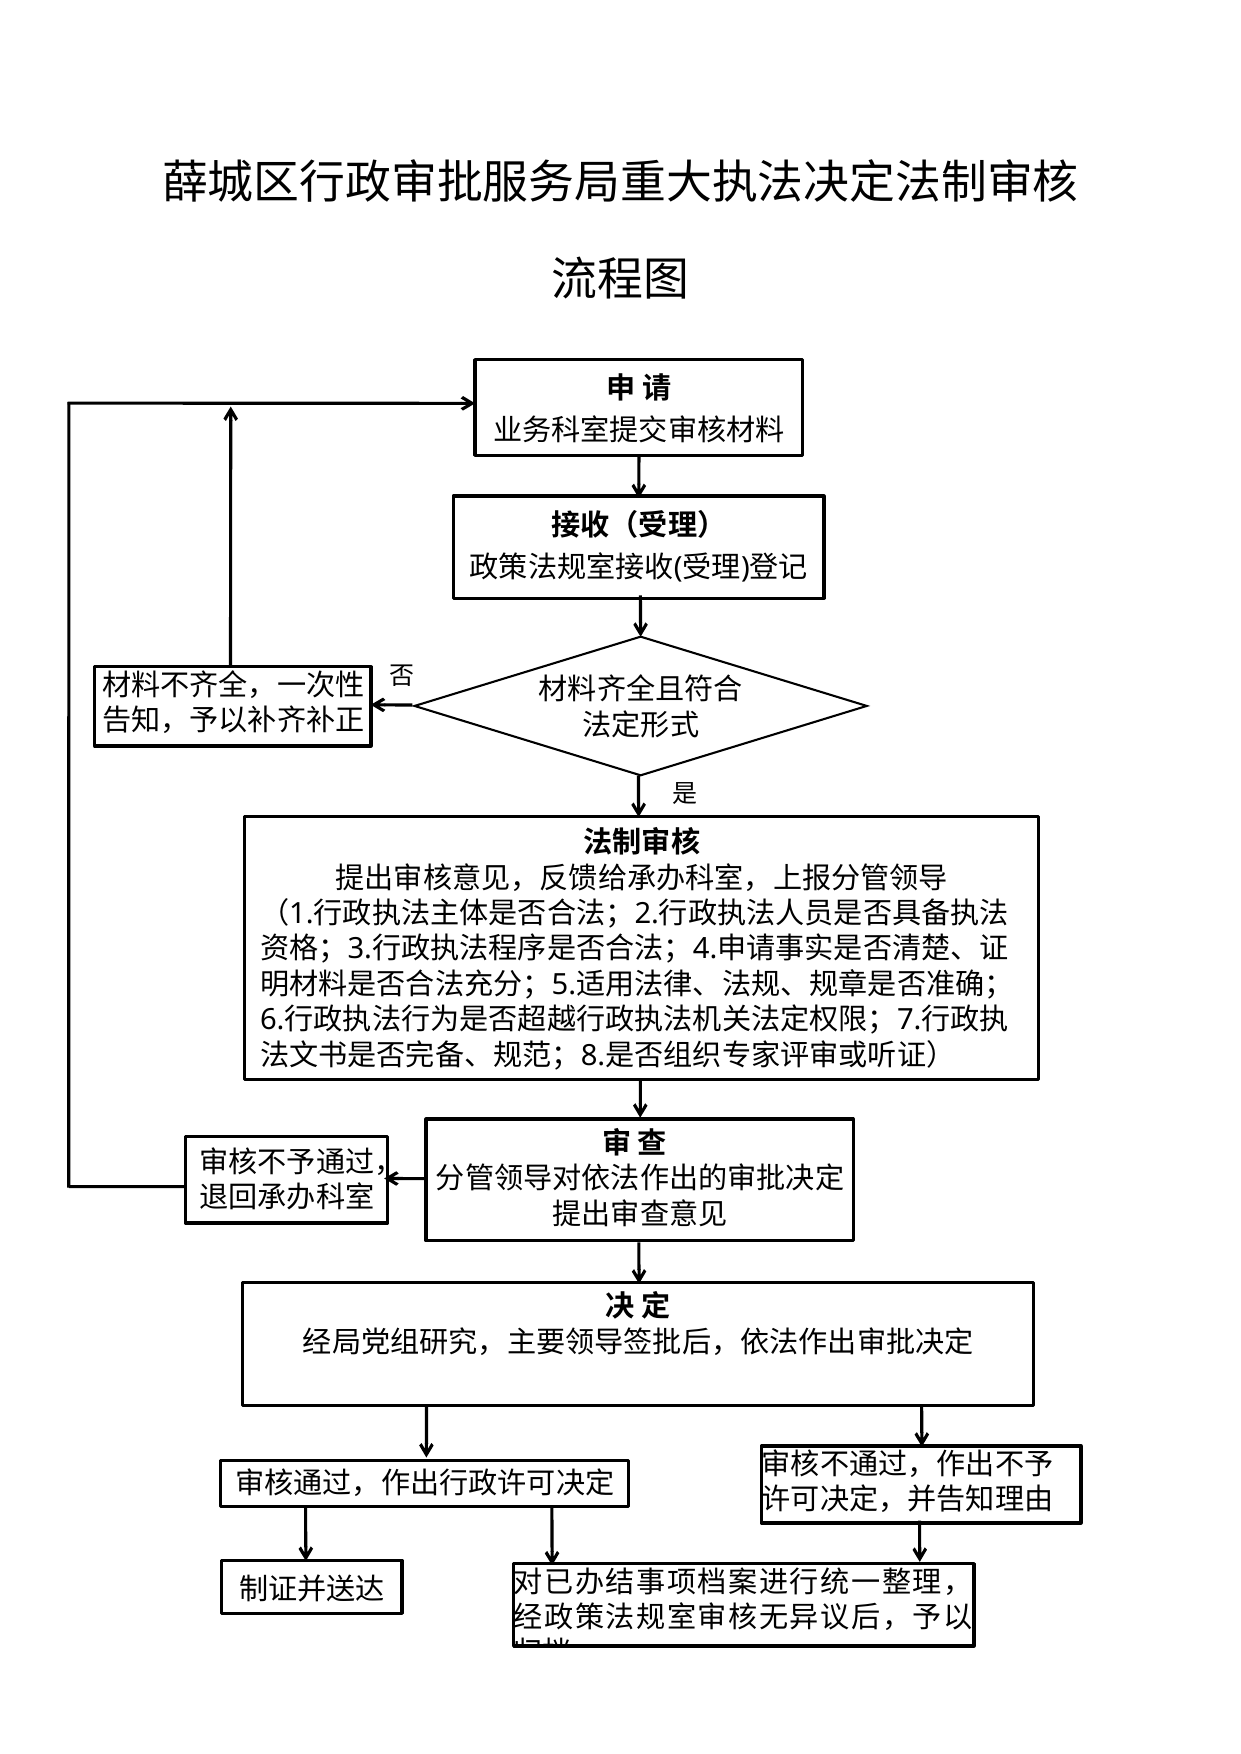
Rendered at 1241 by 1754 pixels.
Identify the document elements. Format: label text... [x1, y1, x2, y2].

text 流程图 [148, 227, 1092, 324]
text 薛城区行政审批服务局重大执法决定法制审核 [148, 129, 1092, 227]
